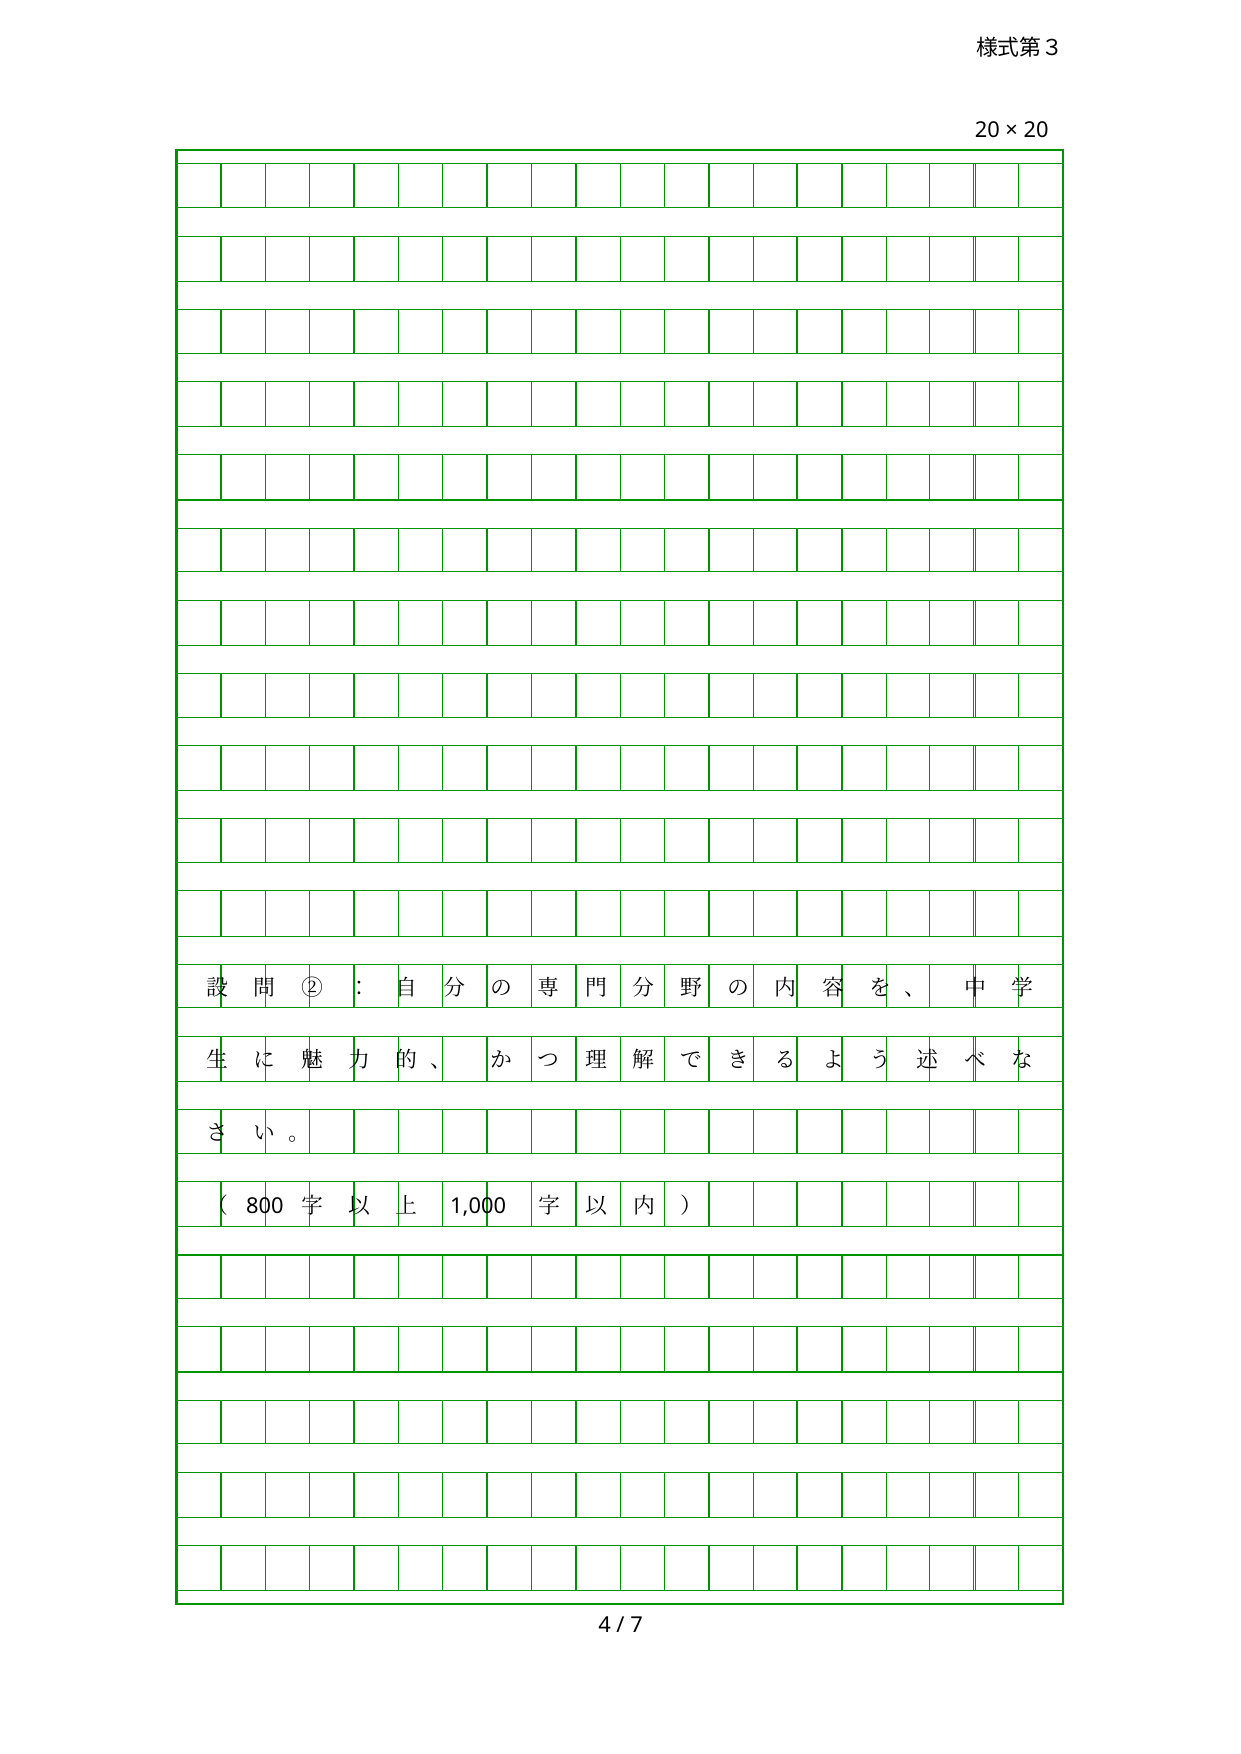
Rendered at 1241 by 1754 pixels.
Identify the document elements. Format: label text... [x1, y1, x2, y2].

text 設問②：自分の専門分野の内容を、中学生に魅力的、かつ理解できるよう述べなさい。 [193, 949, 1047, 1167]
text （800字以上1,000字以内） [193, 1167, 1047, 1240]
